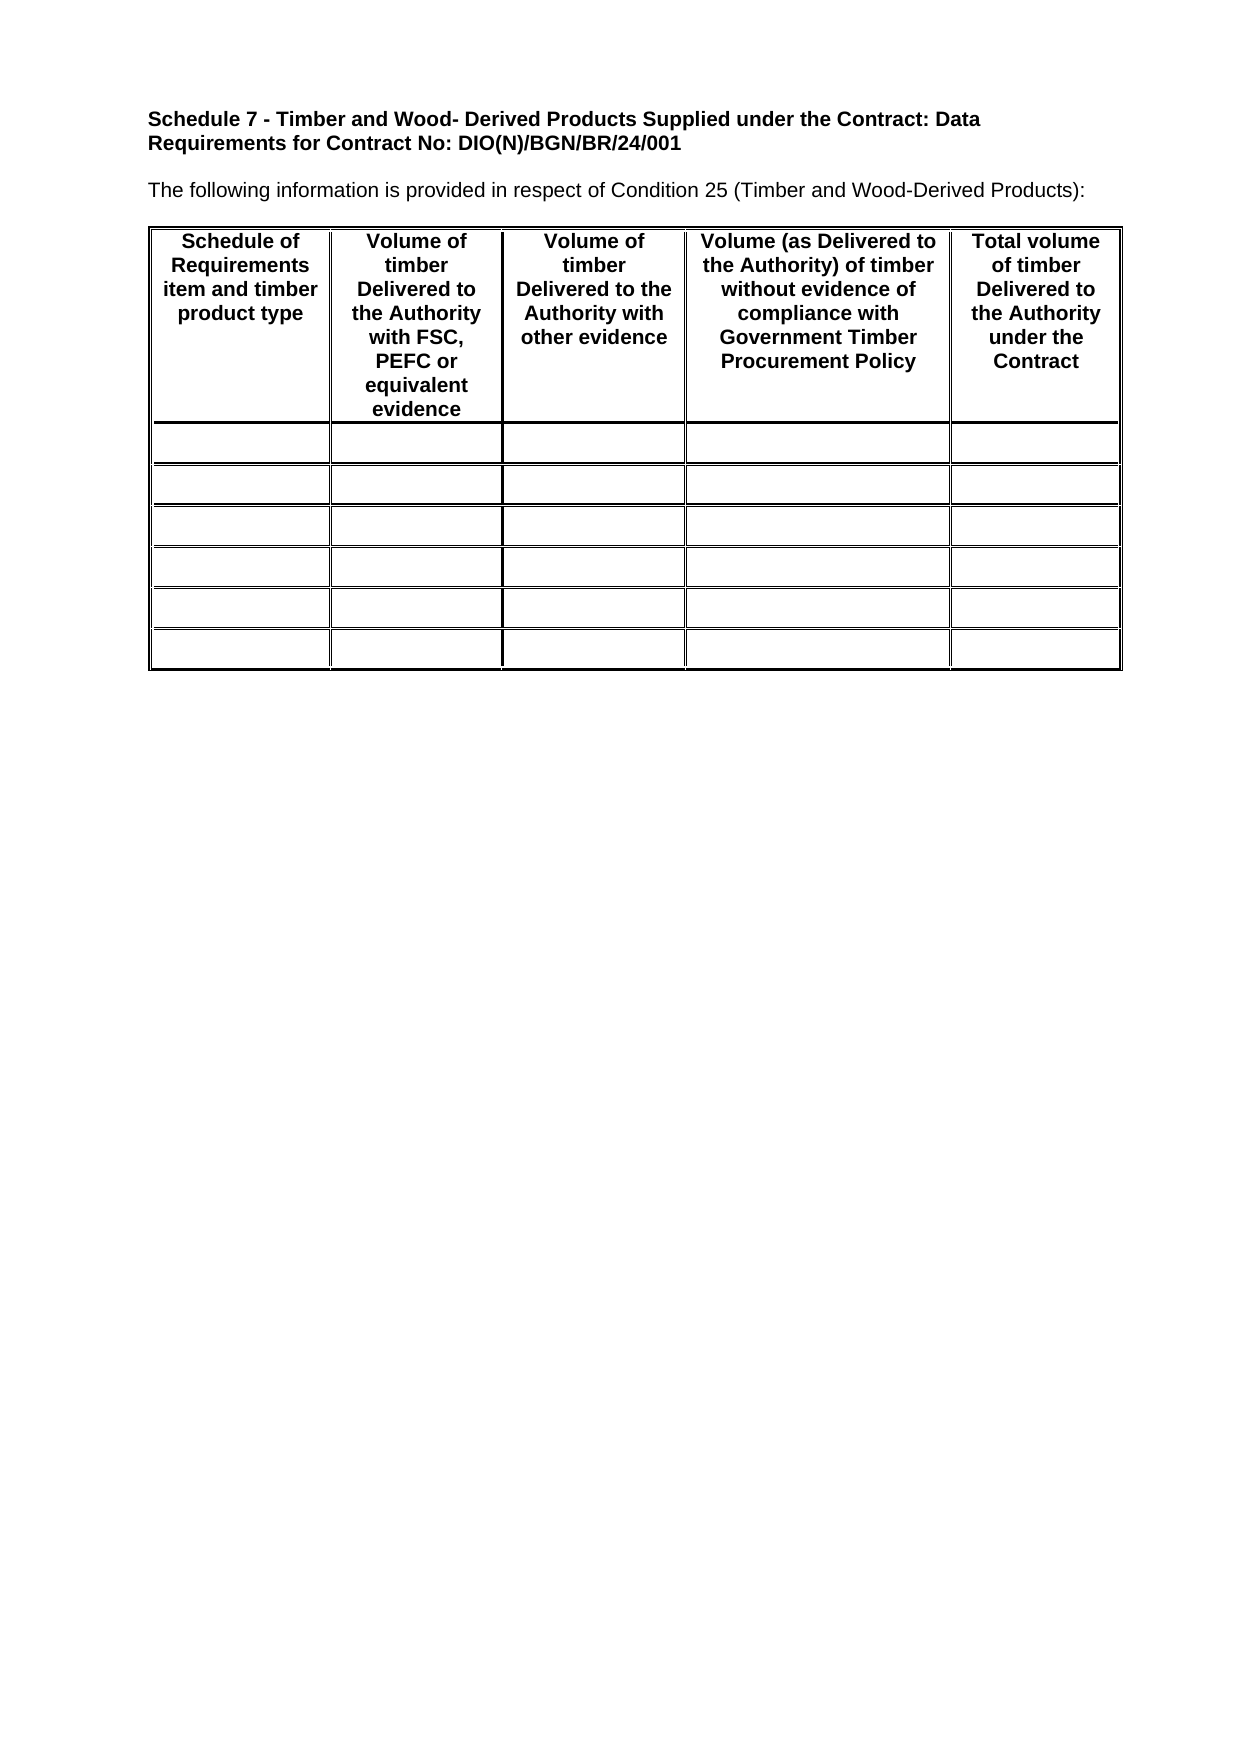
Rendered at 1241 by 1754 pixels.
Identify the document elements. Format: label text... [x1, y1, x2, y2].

table_cell [687, 424, 949, 462]
table_cell [687, 507, 949, 544]
table_cell [504, 507, 684, 544]
table_cell [504, 466, 684, 503]
table_cell [332, 424, 501, 462]
table_header Volume (as Delivered to the Authority) of timber without evidence of compliance with Government Timber Procurement Policy [686, 230, 951, 421]
table_cell [502, 630, 686, 668]
table_cell [952, 545, 1120, 586]
table_cell [951, 627, 1121, 668]
table_cell [332, 466, 501, 503]
table_cell [686, 630, 951, 668]
table_cell [952, 503, 1120, 544]
table_header Volume of timber Delivered to the Authority with FSC, PEFC or equivalent evidence [331, 228, 502, 421]
table_header Volume of timber Delivered to the Authority with other evidence [502, 230, 686, 421]
table_cell [952, 421, 1119, 462]
table_cell [331, 630, 502, 668]
table_cell [152, 545, 329, 586]
table_cell [332, 507, 501, 544]
table_cell [951, 586, 1121, 627]
text The following information is provided in respect of Condition 25 (Timber and Wood-Derived Products): [728, 178, 1092, 202]
table_header Schedule of Requirements item and timber product type [152, 230, 331, 421]
table_cell [952, 462, 1120, 503]
table_cell [687, 466, 949, 503]
table_cell [504, 424, 684, 462]
subtitle Schedule 7 - Timber and Wood- Derived Products Supplied under the Contract: Data Requirements for Contract No: DIO(N)/BGN/BR/24/001 [148, 106, 1092, 154]
table_cell [150, 627, 331, 668]
table_cell [152, 462, 329, 503]
table_cell [152, 503, 329, 544]
table_cell [687, 589, 949, 627]
table_cell [332, 548, 501, 586]
table_cell [504, 589, 684, 627]
table_header Total volume of timber Delivered to the Authority under the Contract [951, 230, 1119, 421]
table_cell [687, 548, 949, 586]
table_cell [504, 548, 684, 586]
table_cell [152, 421, 329, 462]
table_cell [150, 586, 331, 627]
text The following information is provided in respect of Condition 25 (Timber and Wood-Derived Products): [148, 178, 705, 202]
table_cell [332, 589, 501, 627]
